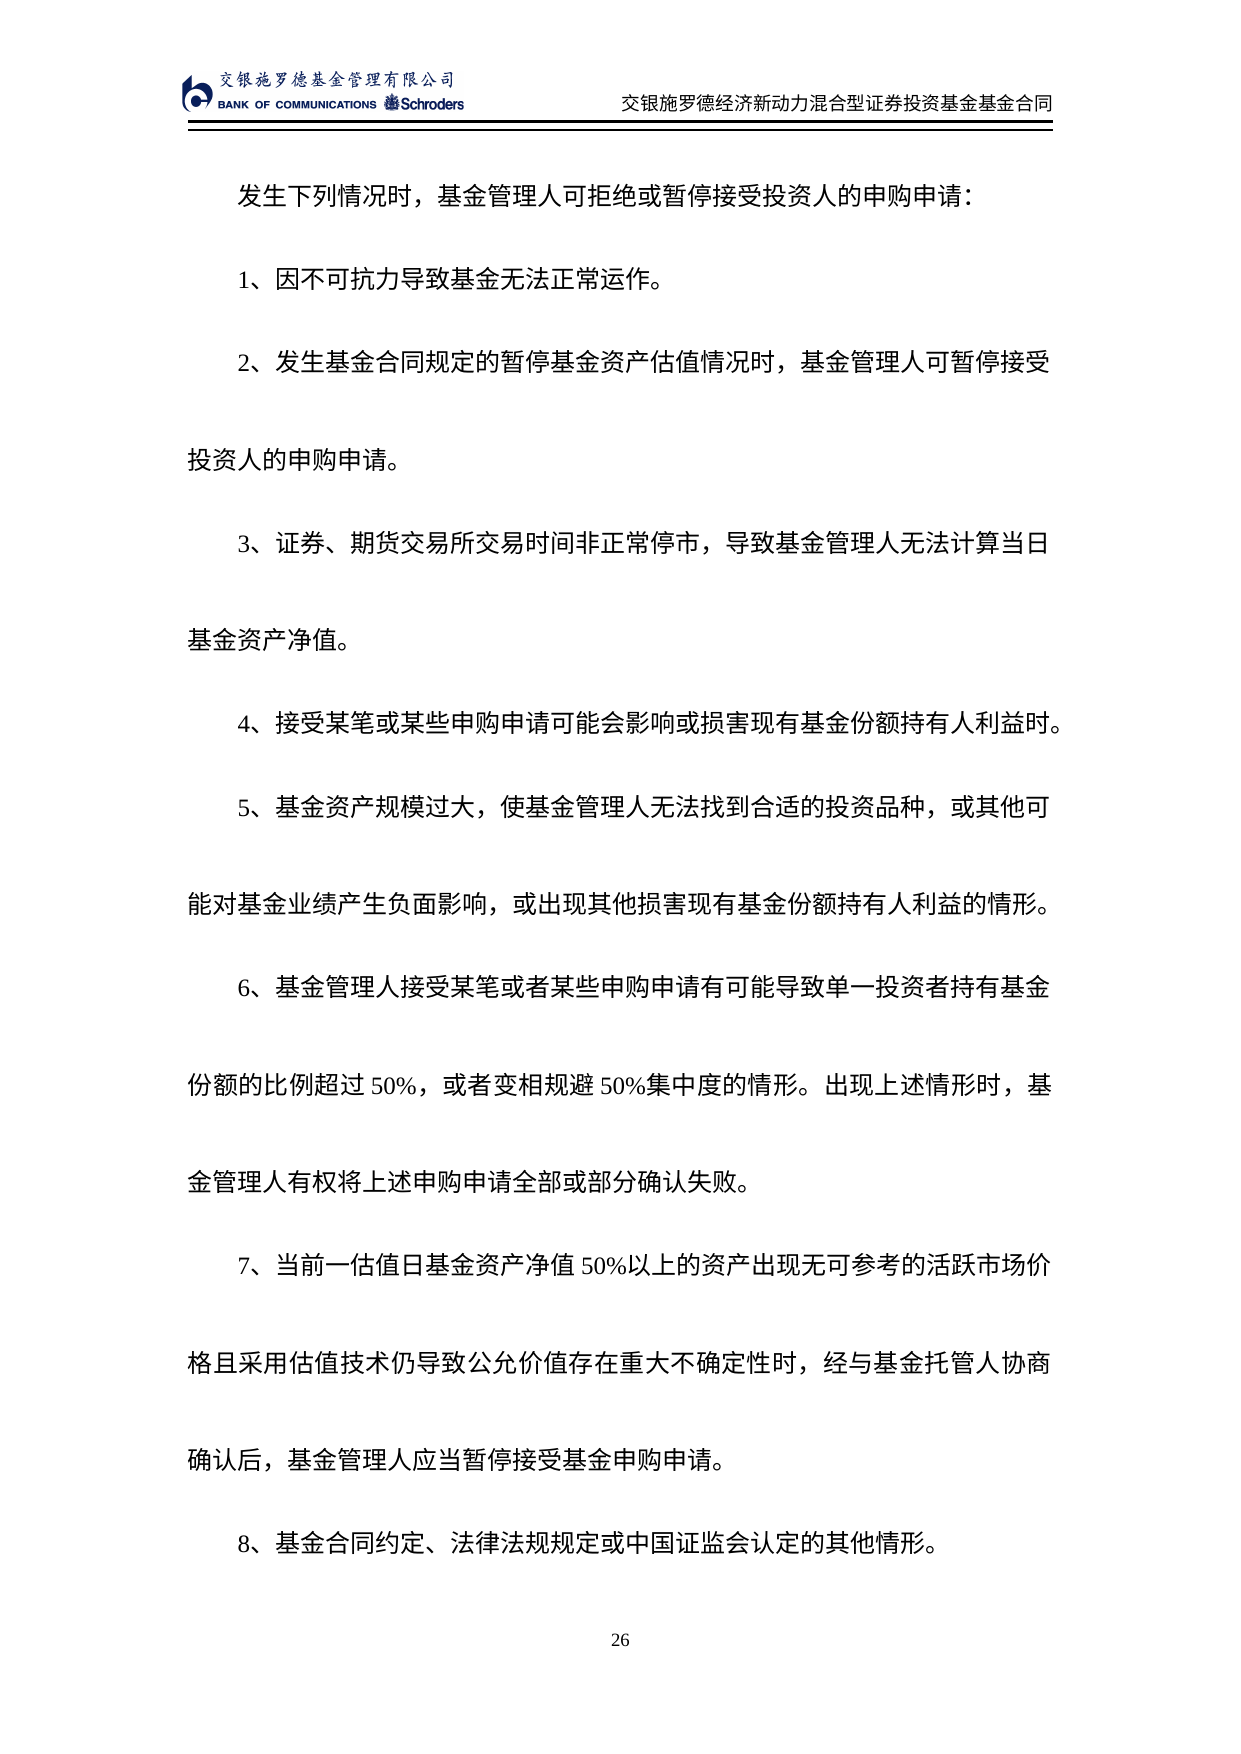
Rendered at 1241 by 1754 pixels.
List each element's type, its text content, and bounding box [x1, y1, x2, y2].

text 7、当前一估值日基金资产净值50%以上的资产出现无可参考的活跃市场价格且采用估值技术仍导致公允价值存在重大不确定性时，经与基金托管人协商确认后，基金管理人应当暂停接受基金申购申请。 [187, 1231, 1053, 1491]
text 3、证券、期货交易所交易时间非正常停市，导致基金管理人无法计算当日基金资产净值。 [187, 509, 1053, 671]
text 2、发生基金合同规定的暂停基金资产估值情况时，基金管理人可暂停接受投资人的申购申请。 [187, 328, 1053, 491]
text 5、基金资产规模过大，使基金管理人无法找到合适的投资品种，或其他可能对基金业绩产生负面影响，或出现其他损害现有基金份额持有人利益的情形。 [187, 773, 1053, 935]
text 6、基金管理人接受某笔或者某些申购申请有可能导致单一投资者持有基金份额的比例超过50%，或者变相规避50%集中度的情形。出现上述情形时，基金管理人有权将上述申购申请全部或部分确认失败。 [187, 953, 1053, 1213]
text 发生下列情况时，基金管理人可拒绝或暂停接受投资人的申购申请： [187, 162, 1053, 227]
text 1、因不可抗力导致基金无法正常运作。 [187, 245, 1053, 310]
text 4、接受某笔或某些申购申请可能会影响或损害现有基金份额持有人利益时。 [187, 689, 1053, 754]
text 8、基金合同约定、法律法规规定或中国证监会认定的其他情形。 [187, 1509, 1053, 1574]
picture [182, 71, 464, 112]
